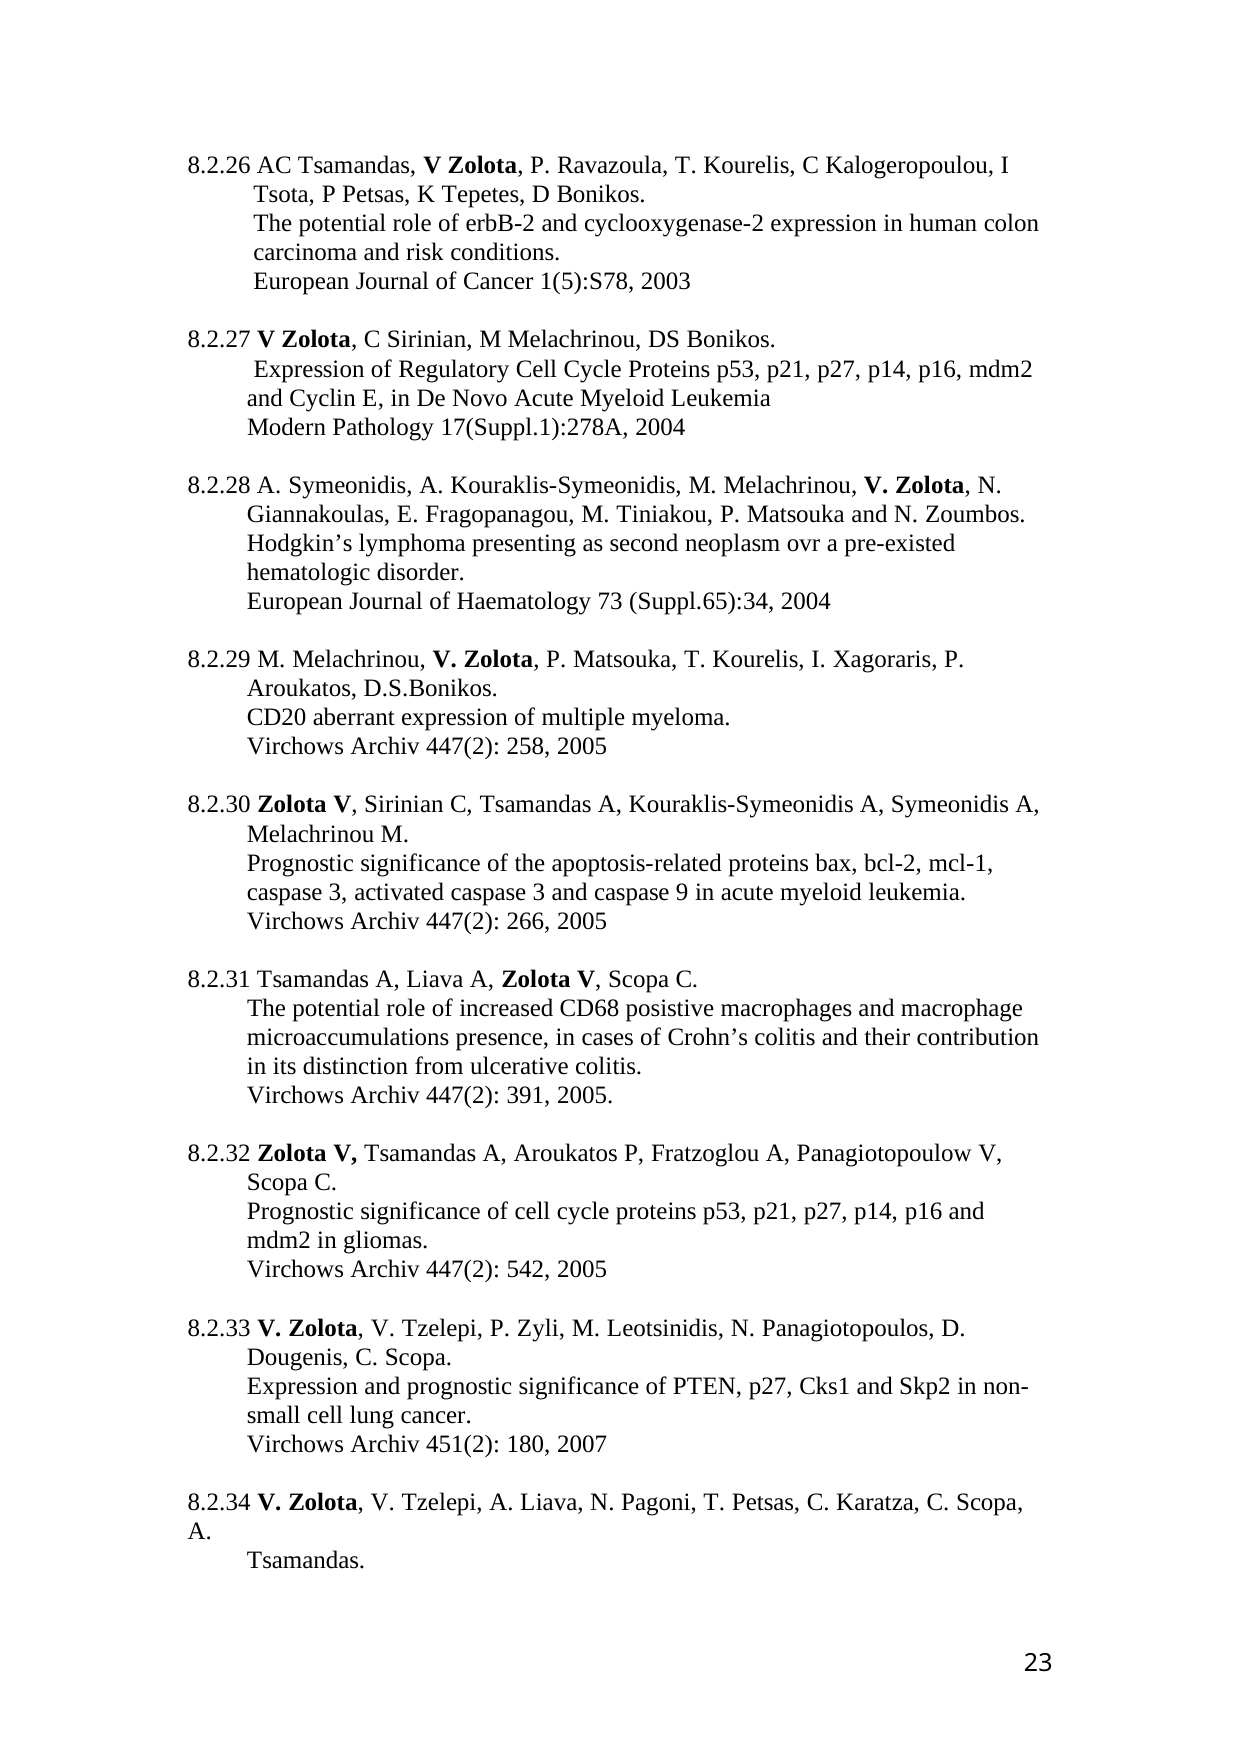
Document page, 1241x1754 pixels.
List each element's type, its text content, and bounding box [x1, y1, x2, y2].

text 8.2.34 V. Zolota, V. Tzelepi, A. Liava, N. Pagoni, T. Petsas, C. Karatza, C. Scopa, A. [187, 1487, 1053, 1545]
text Giannakoulas, E. Fragopanagou, M. Tiniakou, P. Matsouka and N. Zoumbos. [187, 499, 1053, 528]
text Virchows Archiv 447(2): 266, 2005 [187, 906, 1053, 935]
text European Journal of Haematology 73 (Suppl.65):34, 2004 [187, 586, 1053, 615]
text 8.2.30 Zolota V, Sirinian C, Tsamandas A, Kouraklis-Symeonidis A, Symeonidis A, [187, 789, 1053, 818]
text Aroukatos, D.S.Bonikos. [187, 673, 1053, 702]
text The potential role of erbB-2 and cyclooxygenase-2 expression in human colon [247, 208, 1053, 237]
text carcinoma and risk conditions. [247, 237, 1053, 266]
text CD20 aberrant expression of multiple myeloma. [187, 702, 1053, 731]
text Virchows Archiv 451(2): 180, 2007 [187, 1429, 1053, 1458]
text 8.2.29 Μ. Μelachrinou, V. Zolota, P. Matsouka, T. Kourelis, I. Xagoraris, P. [187, 644, 1053, 673]
text Virchows Archiv 447(2): 391, 2005. [187, 1080, 1053, 1109]
text European Journal of Cancer 1(5):S78, 2003 [247, 266, 1053, 295]
text Tsamandas. [187, 1545, 1053, 1574]
text Scopa C. [187, 1167, 1053, 1196]
text Tsota, P Petsas, K Tepetes, D Bonikos. [247, 179, 1053, 208]
text 8.2.32 Zolota V, Tsamandas A, Aroukatos P, Fratzoglou A, Panagiotopoulow V, [187, 1138, 1053, 1167]
text 8.2.31 Tsamandas A, Liava A, Zolota V, Scopa C. [187, 964, 1053, 993]
text hematologic disorder. [247, 557, 1053, 586]
text 8.2.28 A. Symeonidis, A. Kouraklis-Symeonidis, M. Melachrinou, V. Zolota, N. [187, 470, 1053, 499]
text Hodgkin’s lymphoma presenting as second neoplasm ovr a pre-existed [187, 528, 1053, 557]
text Expression of Regulatory Cell Cycle Proteins p53, p21, p27, p14, p16, mdm2 and Cyclin E, in De Novo Acute Myeloid Leukemia [247, 353, 1053, 412]
text Modern Pathology 17(Suppl.1):278A, 2004 [247, 412, 1053, 441]
text Virchows Archiv 447(2): 542, 2005 [187, 1254, 1053, 1283]
text Expression and prognostic significance of , p27, Cks1 and Skp2 in non-small cell lung cancer. [247, 1371, 1053, 1429]
text Melachrinou M. [187, 818, 1053, 847]
text Dougenis, C. Scopa. [187, 1342, 1053, 1371]
text 8.2.27 V Zolota, C Sirinian, M Melachrinou, DS Bonikos. [187, 324, 1053, 353]
text Virchows Archiv 447(2): 258, 2005 [187, 731, 1053, 760]
text The potential role of increased CD68 posistive macrophages and macrophage microaccumulations presence, in cases of Crohn’s colitis and their contribution in its distinction from ulcerative colitis. [247, 993, 1053, 1080]
text 8.2.26 AC Tsamandas, V Zolota, P. Ravazoula, T. Kourelis, C Kalogeropoulou, I [187, 150, 1053, 179]
text 8.2.33 V. Zolota, V. Tzelepi, P. Zyli, M. Leotsinidis, , D. [187, 1312, 1053, 1342]
text Prognostic significance of the apoptosis-related proteins bax, bcl-2, mcl-1, caspase 3, activated caspase 3 and caspase acute myeloid leukemia. [247, 847, 1053, 906]
text Prognostic significance of cell cycle proteins p53, p21, p27, p14, p16 and mdm2 in gliomas. [247, 1196, 1053, 1254]
